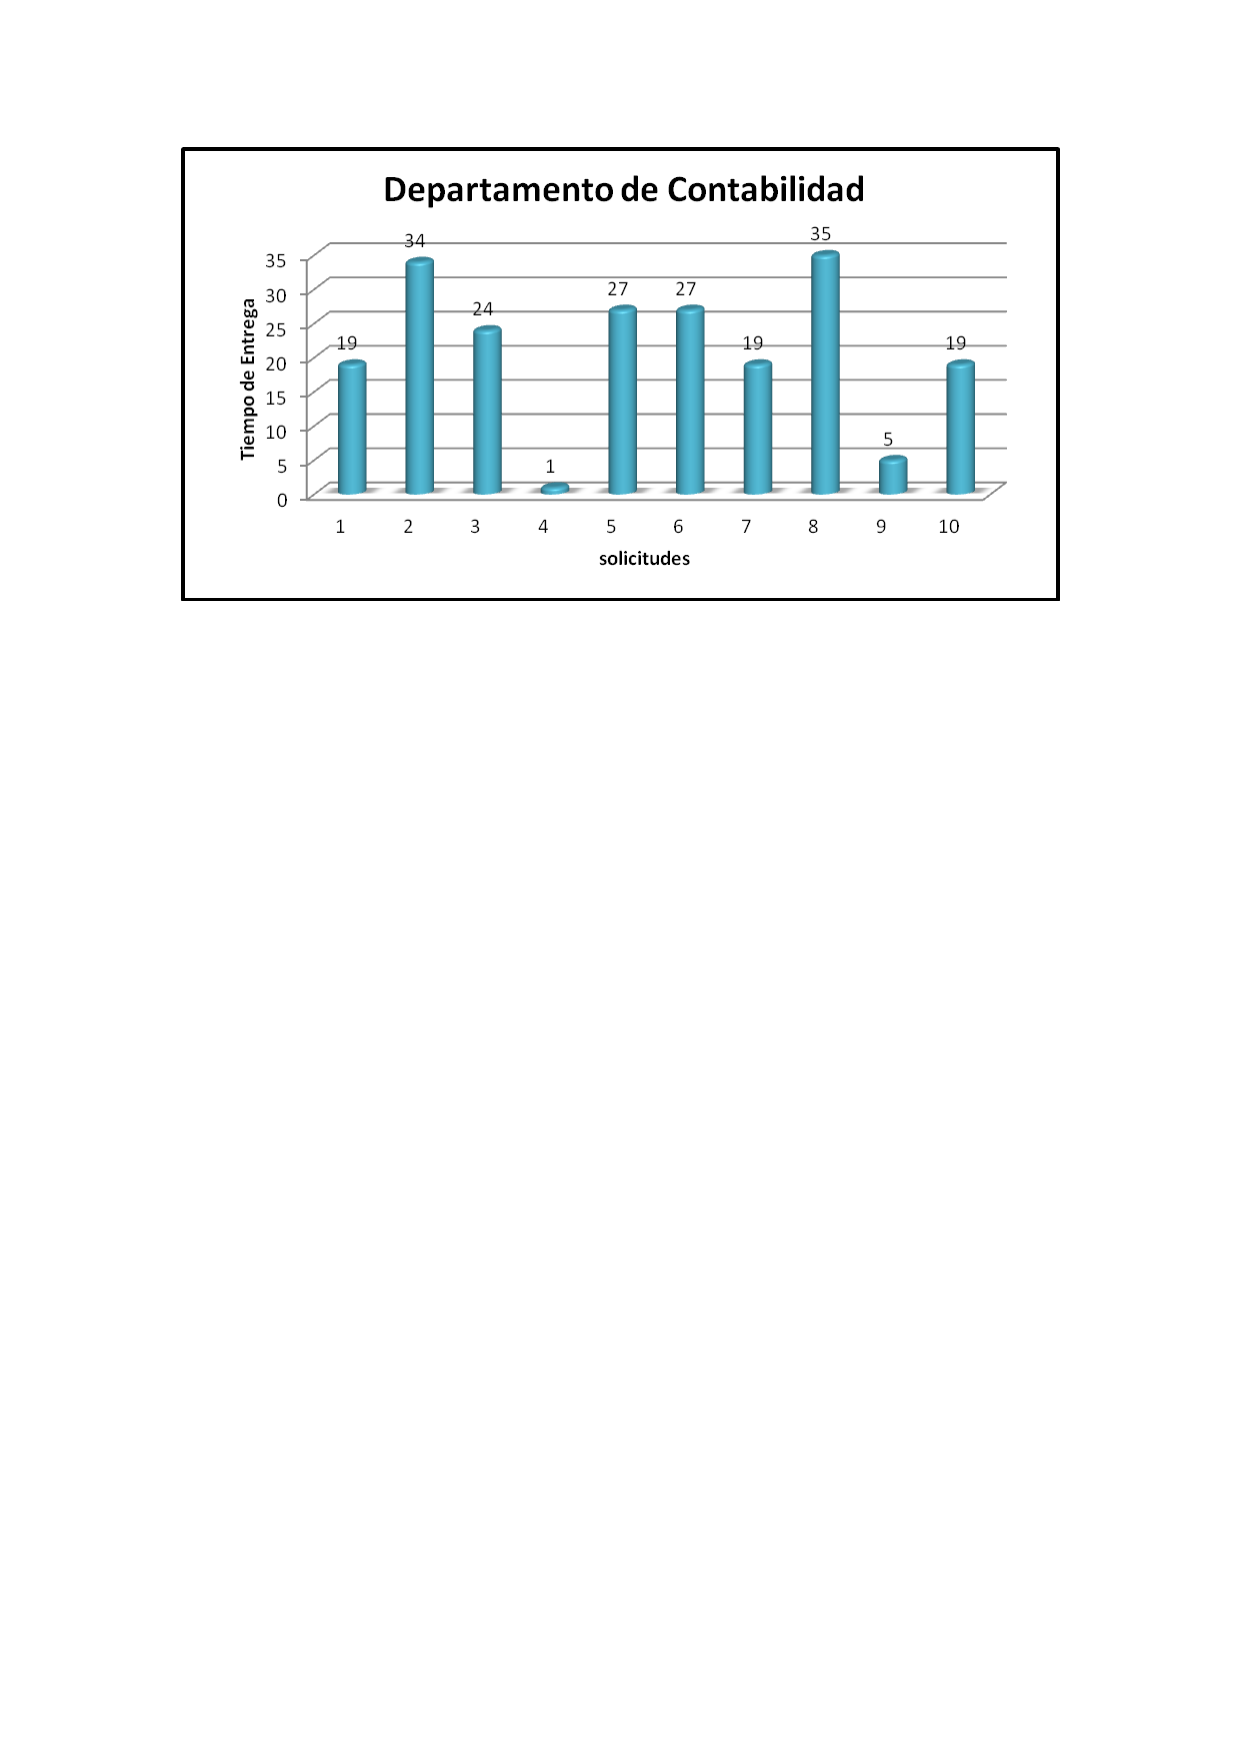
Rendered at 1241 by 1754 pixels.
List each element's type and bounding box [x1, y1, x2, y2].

picture [180, 147, 1060, 601]
